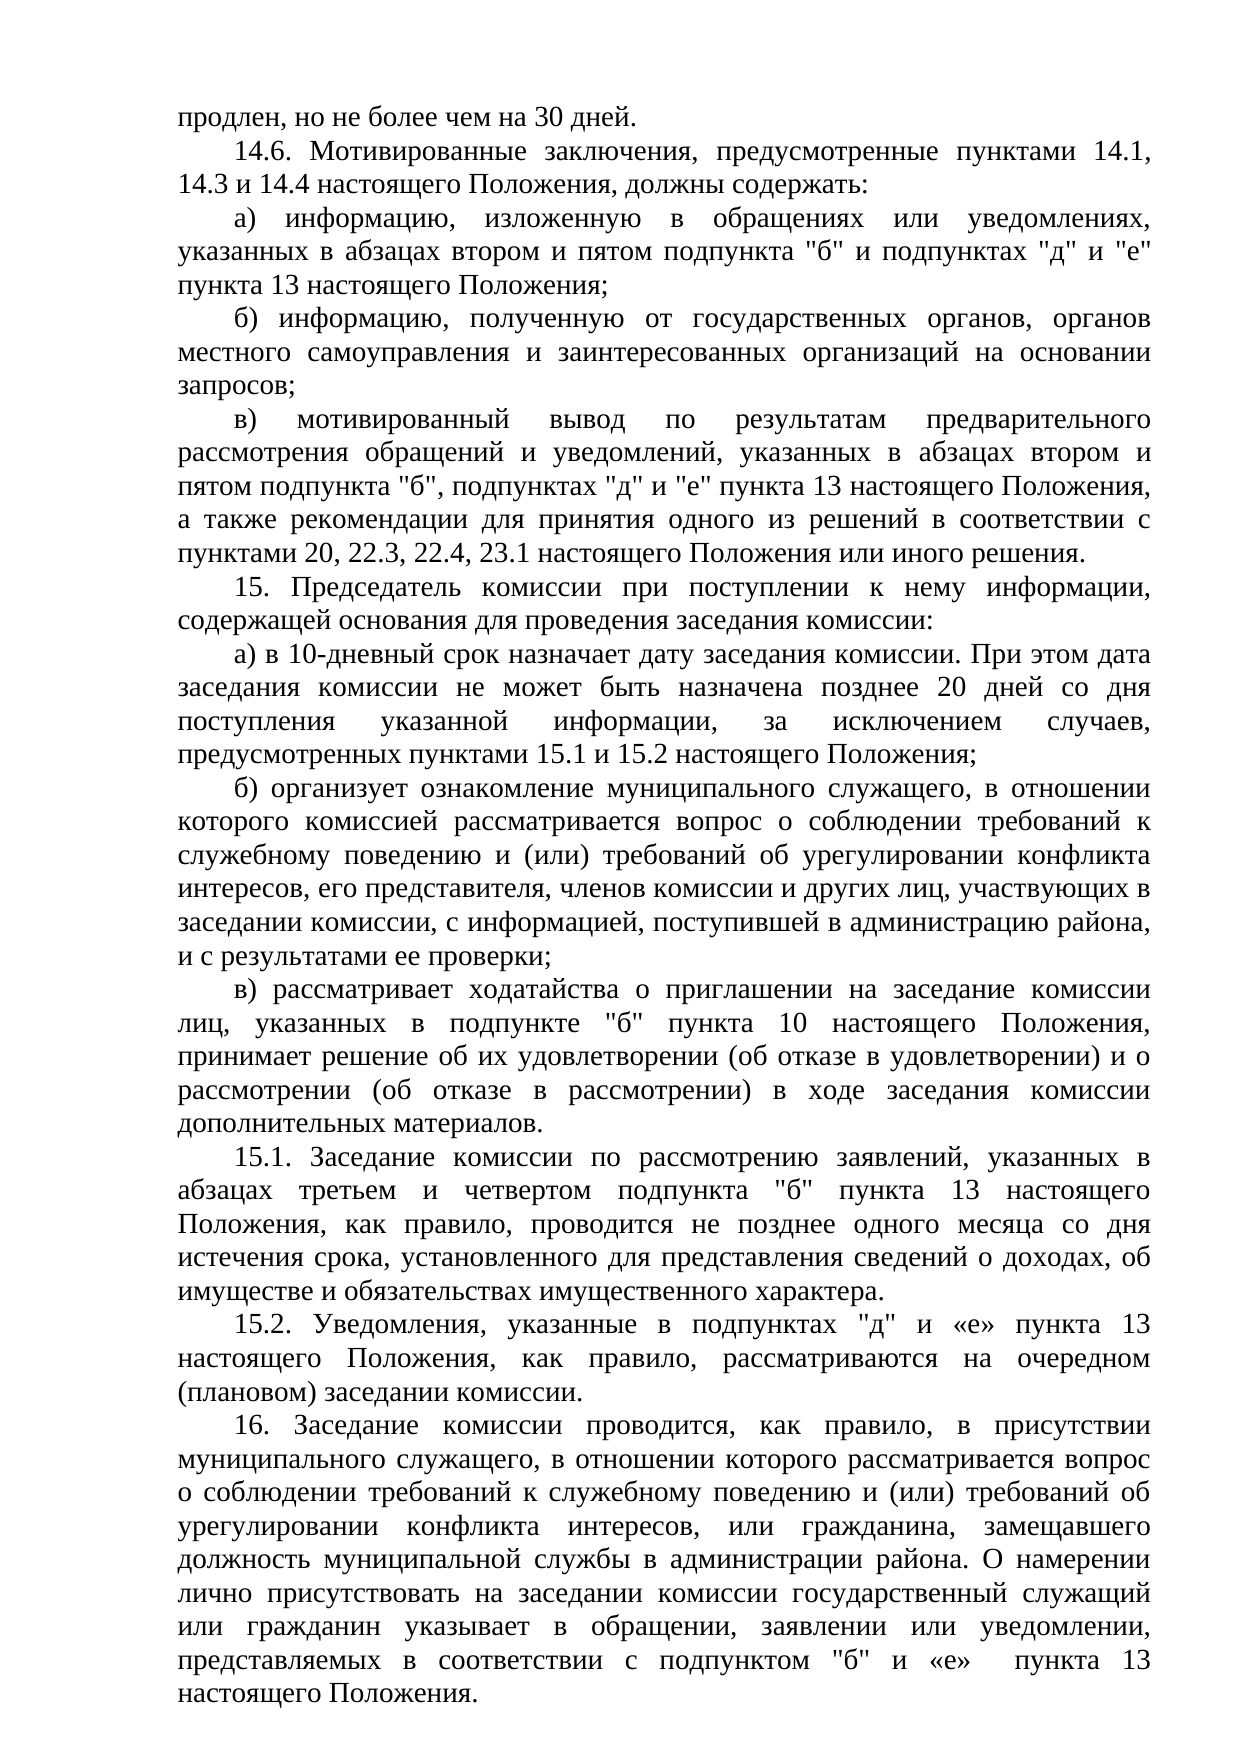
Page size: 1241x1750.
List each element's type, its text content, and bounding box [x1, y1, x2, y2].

text 15.1. Заседание комиссии по рассмотрению заявлений, указанных в абзацах третьем и четвертом подпункта "б" пункта 13 настоящего Положения, как правило, проводится не позднее одного месяца со дня истечения срока, установленного для представления сведений о доходах, об имуществе и обязательствах имущественного характера. [177, 1139, 1152, 1307]
text а) информацию, изложенную в обращениях или уведомлениях, указанных в абзацах втором и пятом подпункта "б" и подпунктах "д" и "е" пункта 13 настоящего Положения; [177, 200, 1152, 300]
text в) мотивированный вывод по результатам предварительного рассмотрения обращений и уведомлений, указанных в абзацах втором и пятом подпункта "б", подпунктах "д" и "е" пункта 13 настоящего Положения, а также рекомендации для принятия одного из решений в соответствии с пунктами 20, 22.3, 22.4, 23.1 настоящего Положения или иного решения. [177, 401, 1152, 569]
text в) рассматривает ходатайства о приглашении на заседание комиссии лиц, указанных в подпункте "б" пункта 10 настоящего Положения, принимает решение об их удовлетворении (об отказе в удовлетворении) и о рассмотрении (об отказе в рассмотрении) в ходе заседания комиссии дополнительных материалов. [177, 971, 1152, 1139]
text б) информацию, полученную от государственных органов, органов местного самоуправления и заинтересованных организаций на основании запросов; [177, 300, 1152, 401]
text 15. Председатель комиссии при поступлении к нему информации, содержащей основания для проведения заседания комиссии: [177, 569, 1152, 636]
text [177, 99, 1152, 133]
text 15.2. Уведомления, указанные в подпунктах "д" и «е» пункта 13 настоящего Положения, как правило, рассматриваются на очередном (плановом) заседании комиссии. [177, 1307, 1152, 1407]
text 14.6. Мотивированные заключения, предусмотренные пунктами 14.1, 14.3 и 14.4 настоящего Положения, должны содержать: [177, 133, 1152, 200]
text а) в 10-дневный срок назначает дату заседания комиссии. При этом дата заседания комиссии не может быть назначена позднее 20 дней со дня поступления указанной информации, за исключением случаев, предусмотренных пунктами 15.1 и 15.2 настоящего Положения; [177, 636, 1152, 770]
text б) организует ознакомление муниципального служащего, в отношении которого комиссией рассматривается вопрос о соблюдении требований к служебному поведению и (или) требований об урегулировании конфликта интересов, его представителя, членов комиссии и других лиц, участвующих в заседании комиссии, с информацией, поступившей в администрацию района, и с результатами ее проверки; [177, 770, 1152, 971]
text 16. Заседание комиссии проводится, как правило, в присутствии муниципального служащего, в отношении которого рассматривается вопрос о соблюдении требований к служебному поведению и (или) требований об урегулировании конфликта интересов, или гражданина, замещавшего должность муниципальной службы в администрации района. О намерении лично присутствовать на заседании комиссии государственный служащий или гражданин указывает в обращении, заявлении или уведомлении, представляемых в соответствии с подпунктом "б" и «е» пункта 13 настоящего Положения. [177, 1407, 1152, 1709]
